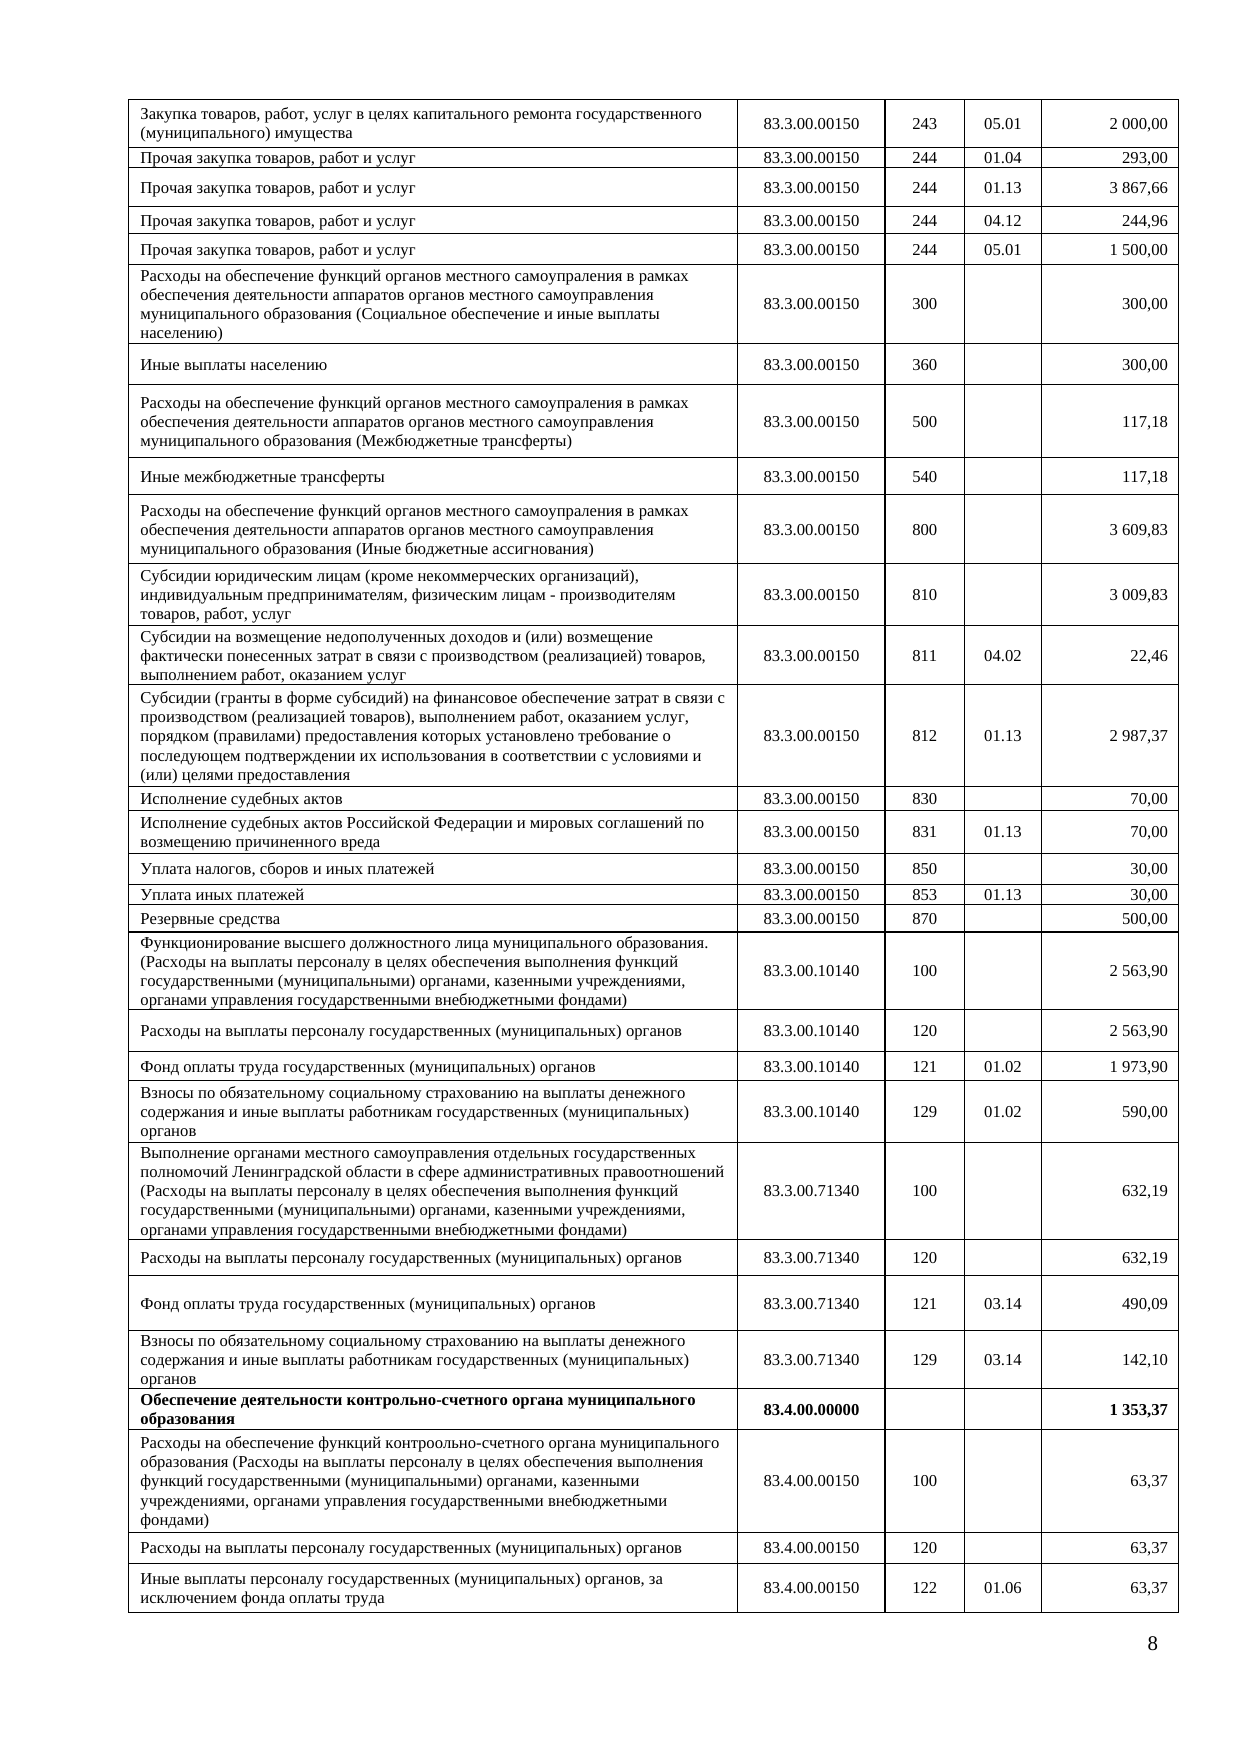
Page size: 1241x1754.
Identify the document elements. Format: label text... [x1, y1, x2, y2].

table_cell 01.13 [965, 885, 1041, 904]
table_cell 01.02 [965, 1052, 1041, 1080]
table_cell [886, 1389, 964, 1428]
table_cell 812 [886, 685, 964, 786]
table_cell 03.14 [965, 1331, 1041, 1388]
table_cell 490,09 [1042, 1276, 1178, 1329]
table_cell 300,00 [1042, 344, 1178, 384]
table_cell 83.4.00.00150 [738, 1430, 884, 1532]
table_cell 83.3.00.00150 [738, 564, 884, 625]
table_cell 83.3.00.71340 [738, 1276, 884, 1329]
table_cell 03.14 [965, 1276, 1041, 1329]
table_cell 853 [886, 885, 964, 904]
table_cell Субсидии юридическим лицам (кроме некоммерческих организаций), индивидуальным предпринимателям, физическим лицам - производителям товаров, работ, услуг [129, 564, 737, 625]
table_cell 142,10 [1042, 1331, 1178, 1388]
table_cell 70,00 [1042, 787, 1178, 810]
table_cell 117,18 [1042, 458, 1178, 494]
table_cell [965, 1240, 1041, 1275]
table_cell 870 [886, 905, 964, 931]
table_cell 83.3.00.00150 [738, 685, 884, 786]
table_cell Закупка товаров, работ, услуг в целях капитального ремонта государственного (муниципального) имущества [129, 100, 737, 147]
table_cell 83.3.00.71340 [738, 1331, 884, 1388]
table_cell 2 987,37 [1042, 685, 1178, 786]
table_cell 500,00 [1042, 905, 1178, 931]
table_cell 244 [886, 168, 964, 206]
table_cell 01.04 [965, 148, 1041, 167]
table_cell 244 [886, 234, 964, 264]
table_cell 83.3.00.00150 [738, 885, 884, 904]
table_cell 3 867,66 [1042, 168, 1178, 206]
table_cell Прочая закупка товаров, работ и услуг [129, 168, 737, 206]
table_cell 129 [886, 1331, 964, 1388]
table_cell 300,00 [1042, 265, 1178, 343]
table_cell [965, 787, 1041, 810]
table_cell [965, 344, 1041, 384]
table_cell 83.4.00.00150 [738, 1564, 884, 1612]
table_cell Расходы на выплаты персоналу государственных (муниципальных) органов [129, 1533, 737, 1562]
table_cell 04.12 [965, 207, 1041, 233]
table_cell [965, 385, 1041, 457]
table_cell Расходы на обеспечение функций органов местного самоупраления в рамках обеспечения деятельности аппаратов органов местного самоуправления муниципального образования (Социальное обеспечение и иные выплаты населению) [129, 265, 737, 343]
table_cell [965, 458, 1041, 494]
table_cell 83.3.00.00150 [738, 787, 884, 810]
table_cell Иные выплаты населению [129, 344, 737, 384]
table_cell [965, 265, 1041, 343]
table_cell [965, 1389, 1041, 1428]
table_cell [965, 1010, 1041, 1051]
table_cell [965, 933, 1041, 1009]
table_cell 120 [886, 1240, 964, 1275]
table_cell Фонд оплаты труда государственных (муниципальных) органов [129, 1276, 737, 1329]
table_cell 83.3.00.10140 [738, 933, 884, 1009]
table_cell 632,19 [1042, 1240, 1178, 1275]
table_cell 83.3.00.00150 [738, 100, 884, 147]
table_cell 830 [886, 787, 964, 810]
table_cell 831 [886, 811, 964, 852]
table_cell 632,19 [1042, 1143, 1178, 1238]
table_cell Резервные средства [129, 905, 737, 931]
table_cell 01.13 [965, 685, 1041, 786]
table_cell 63,37 [1042, 1430, 1178, 1532]
table_cell 2 563,90 [1042, 1010, 1178, 1051]
table_cell 83.3.00.00150 [738, 495, 884, 563]
table_cell Прочая закупка товаров, работ и услуг [129, 148, 737, 167]
table_cell 1 973,90 [1042, 1052, 1178, 1080]
table_cell [965, 1430, 1041, 1532]
table_cell Расходы на выплаты персоналу государственных (муниципальных) органов [129, 1010, 737, 1051]
table_cell 83.3.00.10140 [738, 1052, 884, 1080]
table_cell 121 [886, 1276, 964, 1329]
table_cell 83.3.00.00150 [738, 148, 884, 167]
table_cell Уплата налогов, сборов и иных платежей [129, 854, 737, 884]
table_cell 01.13 [965, 811, 1041, 852]
table_cell 100 [886, 933, 964, 1009]
table_cell 04.02 [965, 626, 1041, 684]
table_cell Прочая закупка товаров, работ и услуг [129, 207, 737, 233]
table_cell Прочая закупка товаров, работ и услуг [129, 234, 737, 264]
table_cell 122 [886, 1564, 964, 1612]
table_cell [965, 1143, 1041, 1238]
table_cell [965, 1533, 1041, 1562]
table_cell Расходы на обеспечение функций органов местного самоупраления в рамках обеспечения деятельности аппаратов органов местного самоуправления муниципального образования (Межбюджетные трансферты) [129, 385, 737, 457]
table_cell 360 [886, 344, 964, 384]
table_cell 83.3.00.00150 [738, 207, 884, 233]
table_cell 83.3.00.10140 [738, 1081, 884, 1142]
table_cell 810 [886, 564, 964, 625]
table_cell Выполнение органами местного самоуправления отдельных государственных полномочий Ленинградской области в сфере административных правоотношений (Расходы на выплаты персоналу в целях обеспечения выполнения функций государственными (муниципальными) органами, казенными учреждениями, органами управления государственными внебюджетными фондами) [129, 1143, 737, 1238]
table_cell 83.3.00.00150 [738, 344, 884, 384]
table_cell 22,46 [1042, 626, 1178, 684]
table_cell 121 [886, 1052, 964, 1080]
table_cell 300 [886, 265, 964, 343]
table_cell 244 [886, 207, 964, 233]
table_cell 129 [886, 1081, 964, 1142]
table_cell 243 [886, 100, 964, 147]
table_cell Иные межбюджетные трансферты [129, 458, 737, 494]
table_cell 100 [886, 1430, 964, 1532]
table_cell 83.3.00.00150 [738, 168, 884, 206]
table_cell 83.3.00.71340 [738, 1143, 884, 1238]
table_cell 30,00 [1042, 885, 1178, 904]
table_cell 800 [886, 495, 964, 563]
table_cell Субсидии (гранты в форме субсидий) на финансовое обеспечение затрат в связи с производством (реализацией товаров), выполнением работ, оказанием услуг, порядком (правилами) предоставления которых установлено требование о последующем подтверждении их использования в соответствии с условиями и (или) целями предоставления [129, 685, 737, 786]
table_cell 540 [886, 458, 964, 494]
table_cell 244,96 [1042, 207, 1178, 233]
table_cell Взносы по обязательному социальному страхованию на выплаты денежного содержания и иные выплаты работникам государственных (муниципальных) органов [129, 1081, 737, 1142]
table_cell Расходы на обеспечение функций контроольно-счетного органа муниципального образования (Расходы на выплаты персоналу в целях обеспечения выполнения функций государственными (муниципальными) органами, казенными учреждениями, органами управления государственными внебюджетными фондами) [129, 1430, 737, 1532]
table_cell 63,37 [1042, 1564, 1178, 1612]
table_cell 293,00 [1042, 148, 1178, 167]
table_cell 120 [886, 1533, 964, 1562]
table_cell Уплата иных платежей [129, 885, 737, 904]
table_cell 83.3.00.00150 [738, 385, 884, 457]
table_cell Обеспечение деятельности контрольно-счетного органа муниципального образования [129, 1389, 737, 1428]
table_cell 811 [886, 626, 964, 684]
table_cell Взносы по обязательному социальному страхованию на выплаты денежного содержания и иные выплаты работникам государственных (муниципальных) органов [129, 1331, 737, 1388]
table_cell [965, 905, 1041, 931]
table_cell 100 [886, 1143, 964, 1238]
table_cell Расходы на обеспечение функций органов местного самоупраления в рамках обеспечения деятельности аппаратов органов местного самоуправления муниципального образования (Иные бюджетные ассигнования) [129, 495, 737, 563]
table_cell Исполнение судебных актов Российской Федерации и мировых соглашений по возмещению причиненного вреда [129, 811, 737, 852]
table_cell 63,37 [1042, 1533, 1178, 1562]
table_cell 83.4.00.00000 [738, 1389, 884, 1428]
table_cell Иные выплаты персоналу государственных (муниципальных) органов, за исключением фонда оплаты труда [129, 1564, 737, 1612]
table_cell 70,00 [1042, 811, 1178, 852]
table_cell 500 [886, 385, 964, 457]
table_cell 590,00 [1042, 1081, 1178, 1142]
table_cell 244 [886, 148, 964, 167]
table_cell [965, 564, 1041, 625]
table_cell 83.4.00.00150 [738, 1533, 884, 1562]
table_cell 30,00 [1042, 854, 1178, 884]
table_cell 3 009,83 [1042, 564, 1178, 625]
table_cell Фонд оплаты труда государственных (муниципальных) органов [129, 1052, 737, 1080]
table_cell [965, 854, 1041, 884]
table_cell 117,18 [1042, 385, 1178, 457]
table_cell 01.02 [965, 1081, 1041, 1142]
table_cell 83.3.00.10140 [738, 1010, 884, 1051]
table_cell 01.13 [965, 168, 1041, 206]
table_cell 83.3.00.00150 [738, 905, 884, 931]
table_cell 05.01 [965, 100, 1041, 147]
table_cell 83.3.00.00150 [738, 626, 884, 684]
table_cell 83.3.00.00150 [738, 234, 884, 264]
table_cell 1 353,37 [1042, 1389, 1178, 1428]
table_cell 1 500,00 [1042, 234, 1178, 264]
table_cell Субсидии на возмещение недополученных доходов и (или) возмещение фактически понесенных затрат в связи с производством (реализацией) товаров, выполнением работ, оказанием услуг [129, 626, 737, 684]
table_cell 83.3.00.00150 [738, 458, 884, 494]
table_cell 83.3.00.00150 [738, 854, 884, 884]
table_cell Исполнение судебных актов [129, 787, 737, 810]
table_cell 850 [886, 854, 964, 884]
table_cell 2 563,90 [1042, 933, 1178, 1009]
table_cell 01.06 [965, 1564, 1041, 1612]
table_cell 05.01 [965, 234, 1041, 264]
table_cell 3 609,83 [1042, 495, 1178, 563]
table_cell [965, 495, 1041, 563]
table_cell 2 000,00 [1042, 100, 1178, 147]
table_cell 83.3.00.71340 [738, 1240, 884, 1275]
table_cell Функционирование высшего должностного лица муниципального образования. (Расходы на выплаты персоналу в целях обеспечения выполнения функций государственными (муниципальными) органами, казенными учреждениями, органами управления государственными внебюджетными фондами) [129, 933, 737, 1009]
table_cell 83.3.00.00150 [738, 811, 884, 852]
table_cell Расходы на выплаты персоналу государственных (муниципальных) органов [129, 1240, 737, 1275]
table_cell 83.3.00.00150 [738, 265, 884, 343]
table_cell 120 [886, 1010, 964, 1051]
